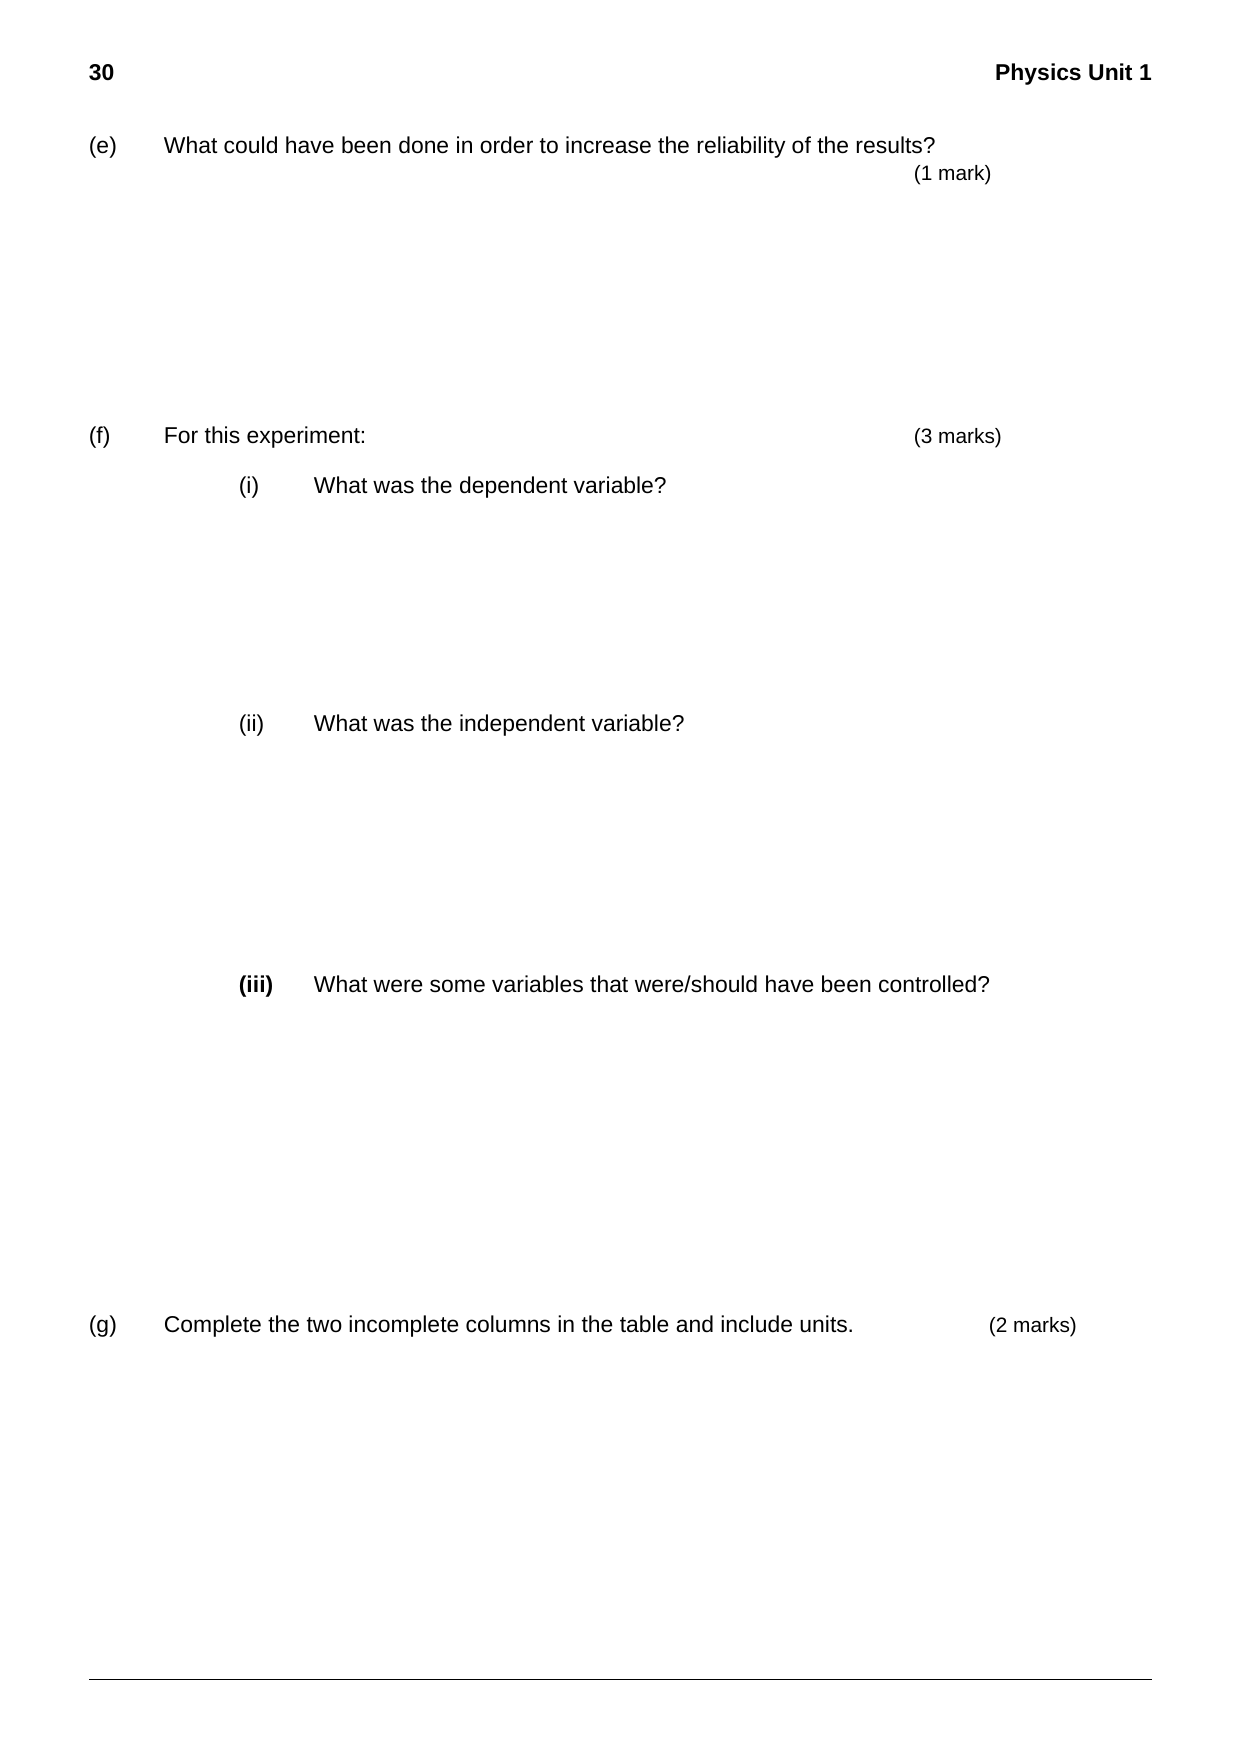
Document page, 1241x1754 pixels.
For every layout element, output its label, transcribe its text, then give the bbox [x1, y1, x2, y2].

text (iii) What were some variables that were/should have been controlled? [89, 971, 1152, 1179]
text (e) What could have been done in order to increase the reliability of the results? (1 mark) (f) For this experiment: (3 marks) [89, 106, 1152, 448]
text (g) Complete the two incomplete columns in the table and include units. (2 marks) [89, 1206, 1152, 1388]
text (i) What was the dependent variable? (ii) What was the independent variable? [89, 472, 1152, 971]
